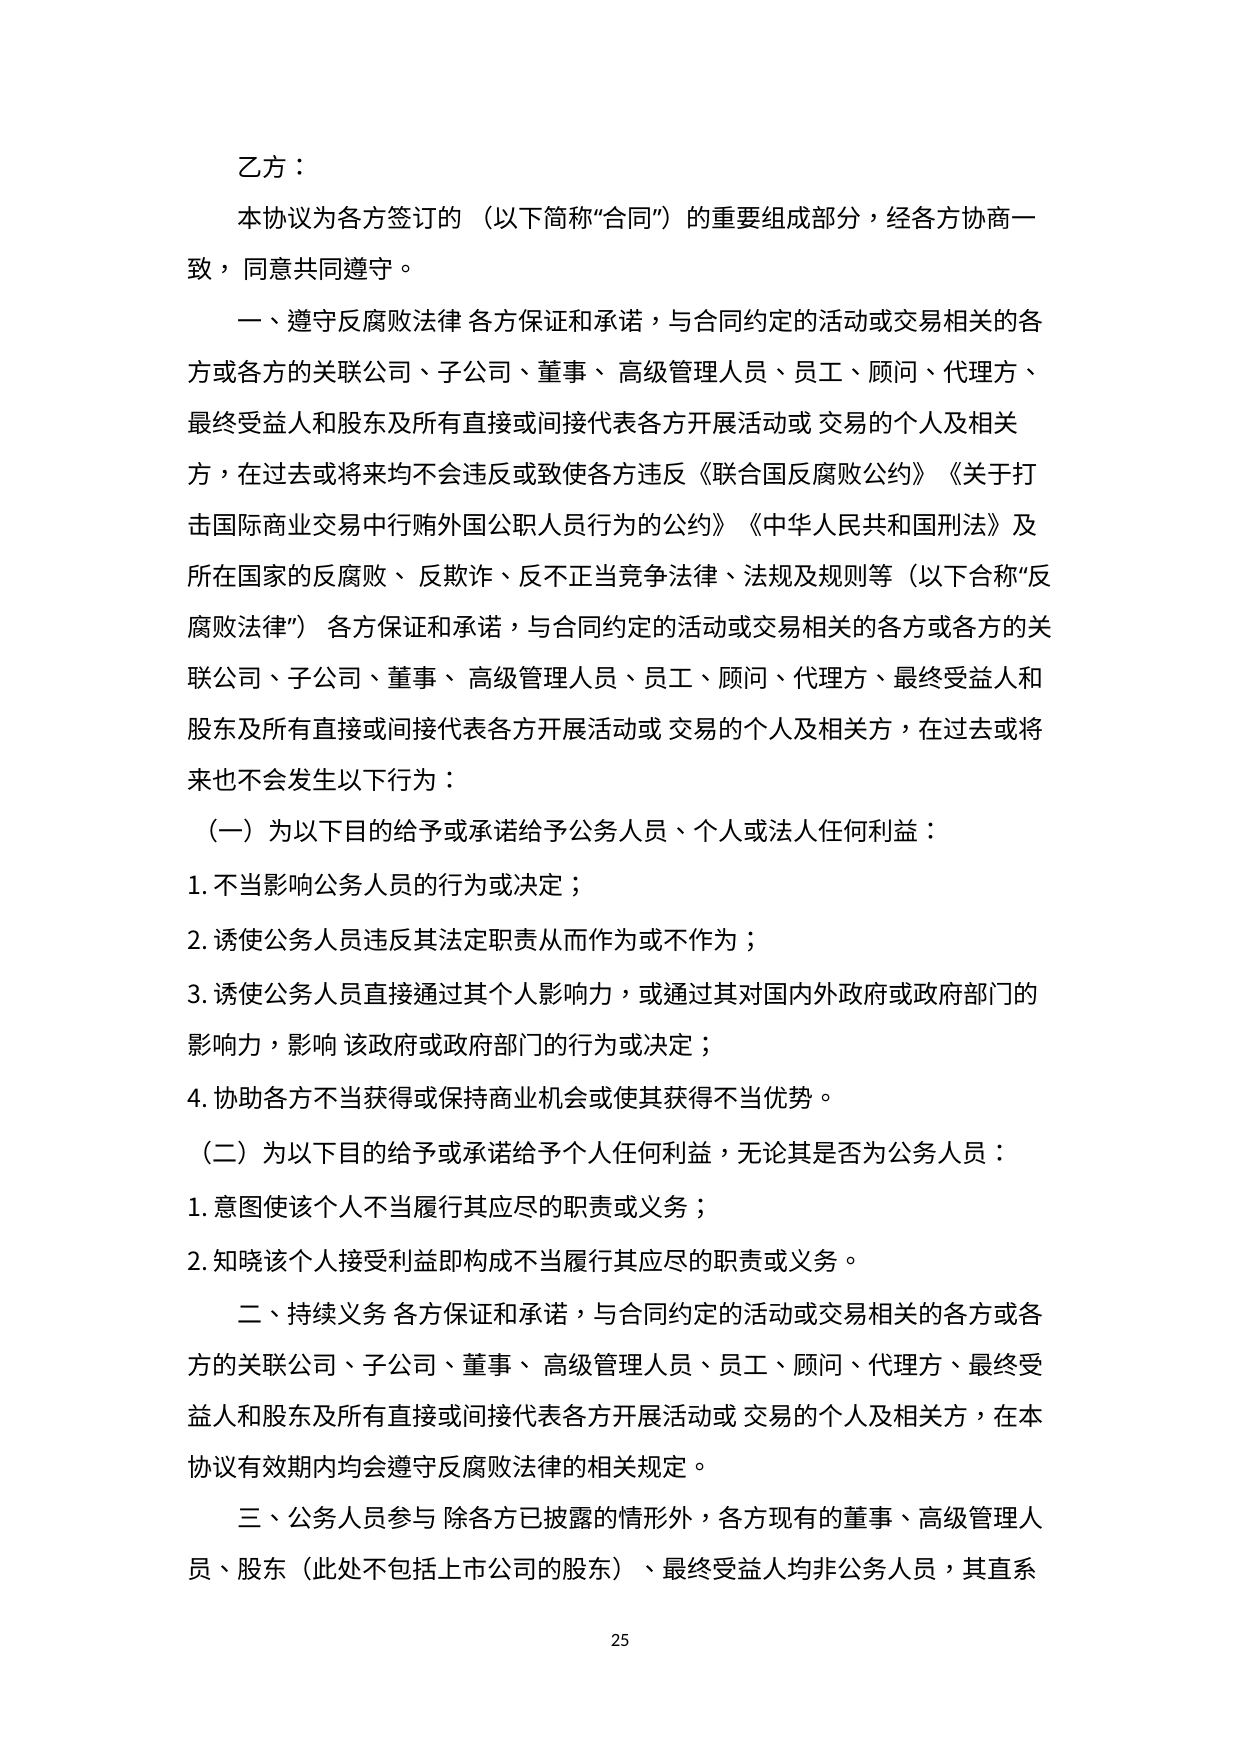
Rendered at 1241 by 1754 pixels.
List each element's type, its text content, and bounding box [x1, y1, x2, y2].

list 诱使公务人员违反其法定职责从而作为或不作为； [187, 920, 1053, 956]
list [187, 1500, 1053, 1586]
list 诱使公务人员直接通过其个人影响力，或通过其对国内外政府或政府部门的影响力，影响 该政府或政府部门的行为或决定； [187, 974, 1053, 1062]
list （二）为以下目的给予或承诺给予个人任何利益，无论其是否为公务人员： [187, 1133, 1053, 1169]
list 持续义务 各方保证和承诺，与合同约定的活动或交易相关的各方或各方的关联公司、子公司、董事、 高级管理人员、员工、顾问、代理方、最终受益人和股东及所有直接或间接代表各方开展活动或 交易的个人及相关方，在本协议有效期内均会遵守反腐败法律的相关规定。 [187, 1296, 1053, 1483]
text 乙方： [187, 150, 1053, 184]
list 知晓该个人接受利益即构成不当履行其应尽的职责或义务。 [187, 1242, 1053, 1278]
list （一）为以下目的给予或承诺给予公务人员、个人或法人任何利益： [187, 813, 1053, 848]
list 遵守反腐败法律 各方保证和承诺，与合同约定的活动或交易相关的各方或各方的关联公司、子公司、董事、 高级管理人员、员工、顾问、代理方、最终受益人和股东及所有直接或间接代表各方开展活动或 交易的个人及相关方，在过去或将来均不会违反或致使各方违反《联合国反腐败公约》《关于打 击国际商业交易中行贿外国公职人员行为的公约》《中华人民共和国刑法》及所在国家的反腐败、 反欺诈、反不正当竞争法律、法规及规则等（以下合称“反腐败法律”） 各方保证和承诺，与合同约定的活动或交易相关的各方或各方的关联公司、子公司、董事、 高级管理人员、员工、顾问、代理方、最终受益人和股东及所有直接或间接代表各方开展活动或 交易的个人及相关方，在过去或将来也不会发生以下行为： [187, 303, 1053, 797]
text 本协议为各方签订的 （以下简称“合同”）的重要组成部分，经各方协商一致， 同意共同遵守。 [187, 201, 1053, 286]
list 意图使该个人不当履行其应尽的职责或义务； [187, 1187, 1053, 1224]
list 不当影响公务人员的行为或决定； [187, 866, 1053, 902]
list 协助各方不当获得或保持商业机会或使其获得不当优势。 [187, 1079, 1053, 1115]
